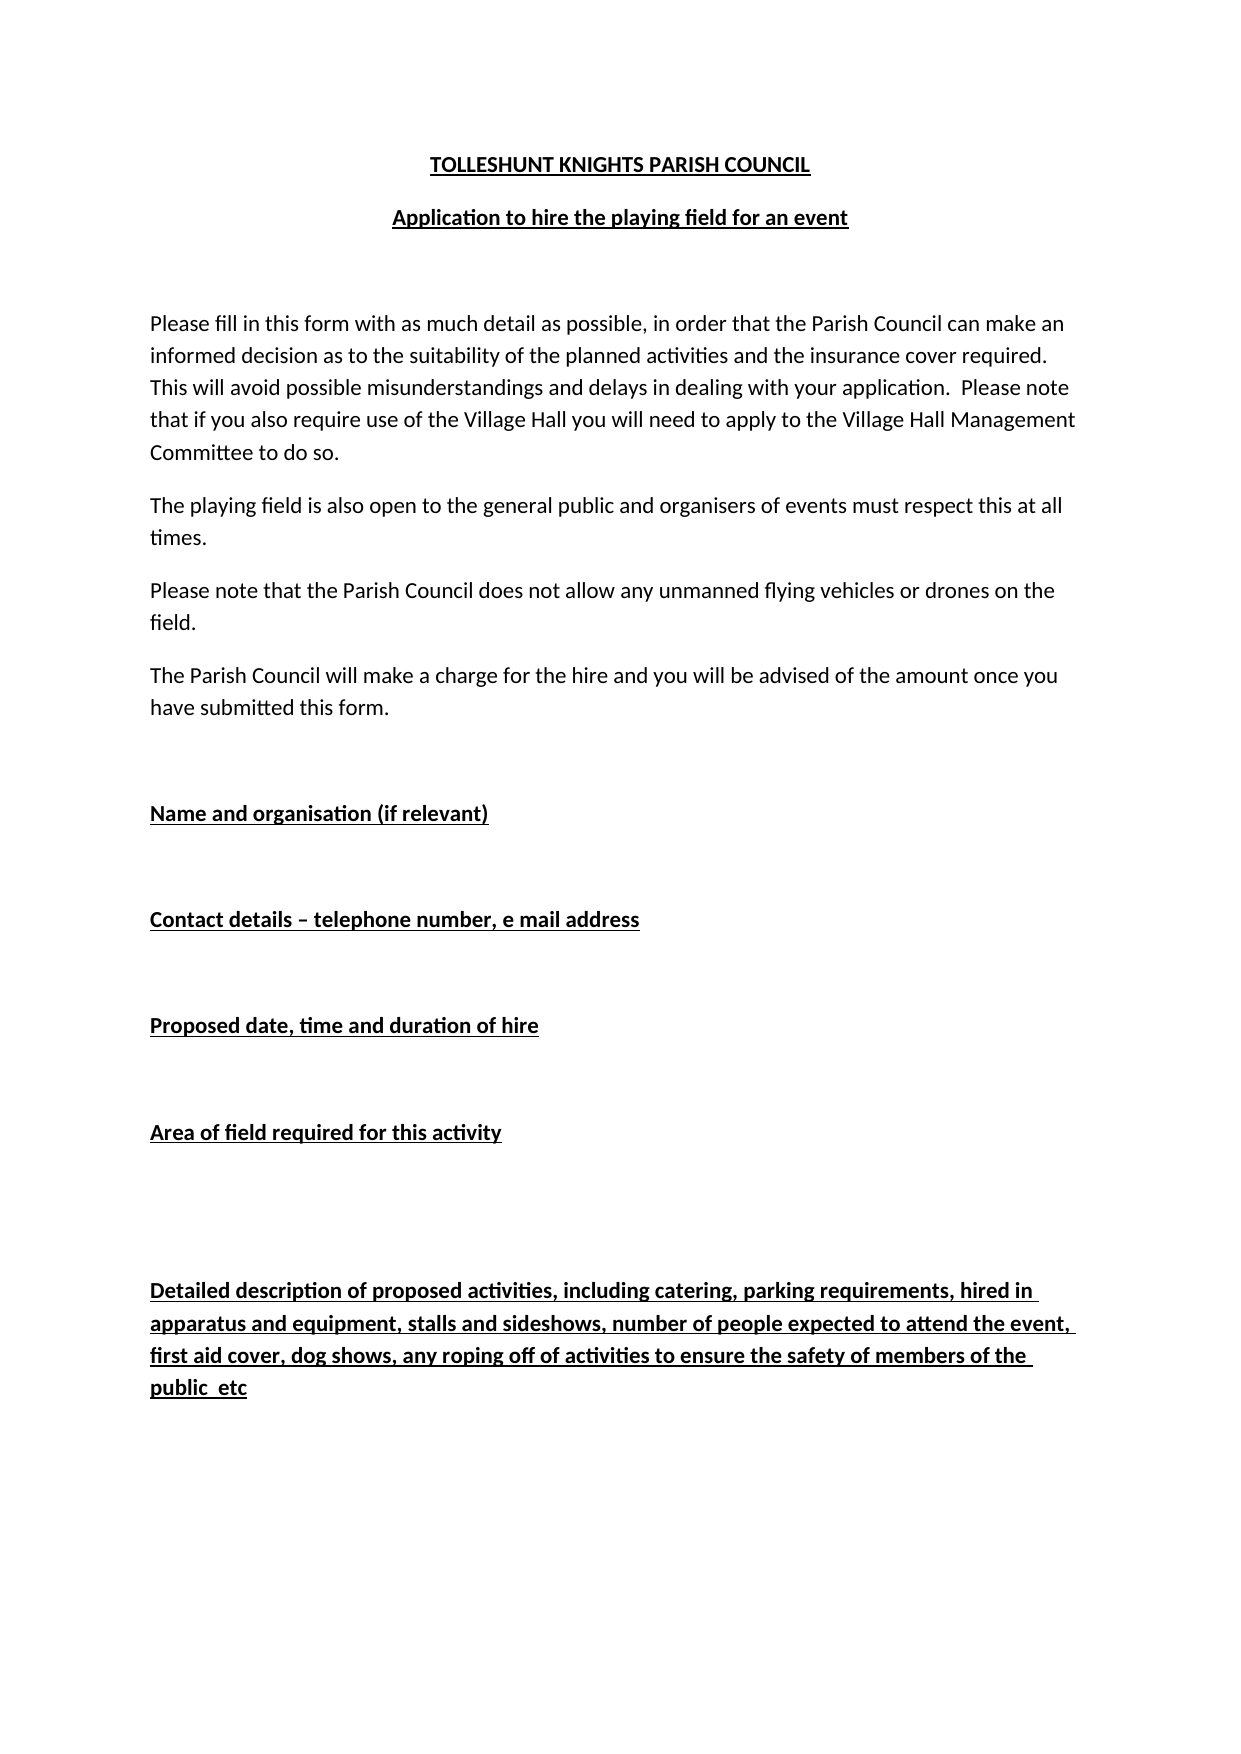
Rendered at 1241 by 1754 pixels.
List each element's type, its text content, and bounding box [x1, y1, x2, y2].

text Name and organisation (if relevant) [150, 799, 1090, 827]
text The Parish Council will make a charge for the hire and you will be advised of the amount once you have submitted this form. [150, 661, 1090, 721]
text Proposed date, time and duration of hire [150, 1012, 1090, 1039]
text The playing field is also open to the general public and organisers of events must respect this at all times. [150, 491, 1090, 551]
text Application to hire the playing field for an event [150, 203, 1090, 231]
text Detailed description of proposed activities, including catering, parking requirements, hired in apparatus and equipment, stalls and sideshows, number of people expected to attend the event, first aid cover, dog shows, any roping off of activities to ensure the safety of members of the public etc [150, 1277, 1090, 1401]
text Please fill in this form with as much detail as possible, in order that the Parish Council can make an informed decision as to the suitability of the planned activities and the insurance cover required. This will avoid possible misunderstandings and delays in dealing with your application. Please note that if you also require use of the Village Hall you will need to apply to the Village Hall Management Committee to do so. [150, 309, 1090, 466]
text TOLLESHUNT KNIGHTS PARISH COUNCIL [150, 150, 1090, 178]
text Contact details – telephone number, e mail address [150, 906, 1090, 933]
text Please note that the Parish Council does not allow any unmanned flying vehicles or drones on the field. [150, 576, 1090, 636]
text Area of field required for this activity [150, 1118, 1090, 1146]
